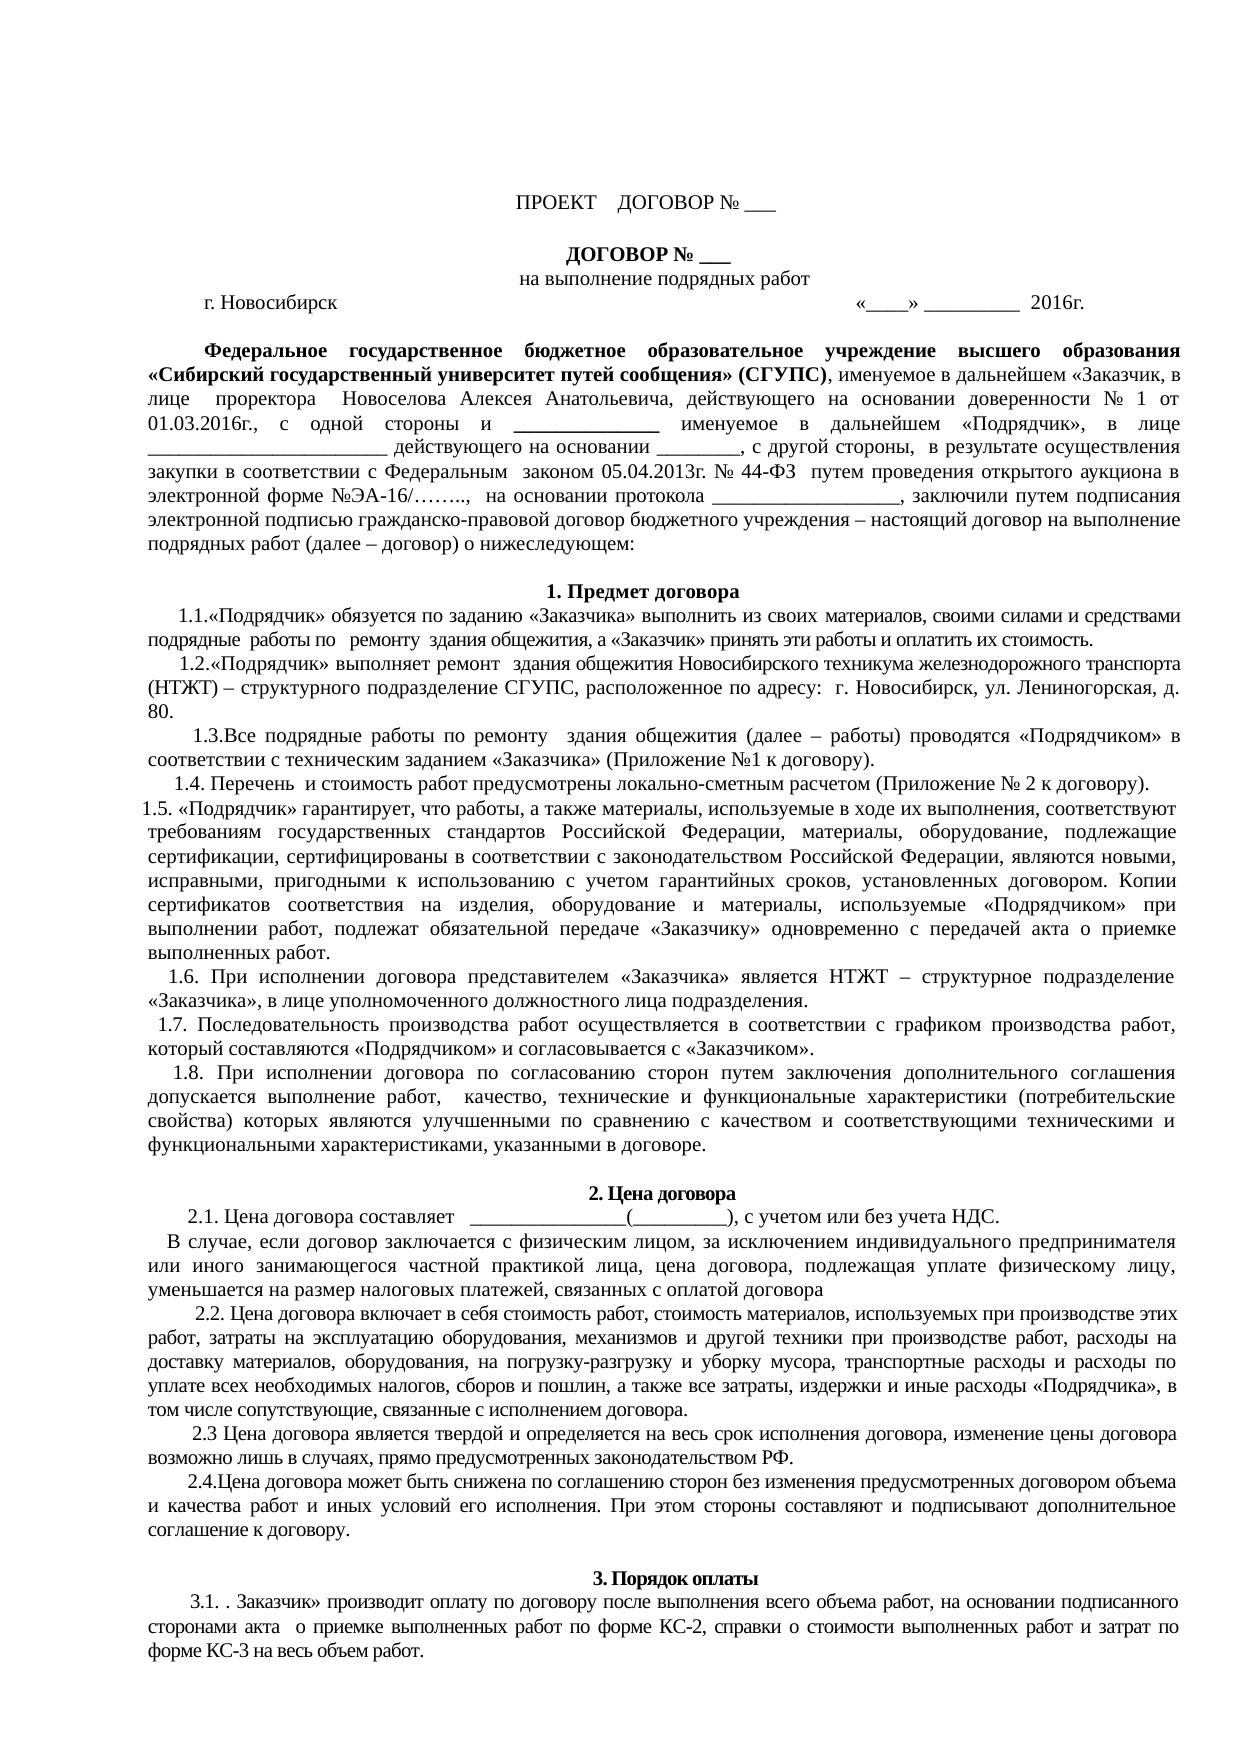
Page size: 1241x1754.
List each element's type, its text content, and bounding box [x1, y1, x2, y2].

text 1.2.«Подрядчик» выполняет ремонт здания общежития Новосибирского техникума железнодорожного транспорта (НТЖТ) – структурного подразделение СГУПС, расположенное по адресу: г. Новосибирск, ул. Лениногорская, д. 80. [148, 651, 1181, 723]
text 1.7. Последовательность производства работ осуществляется в соответствии с графиком производства работ, который составляются «Подрядчиком» и согласовывается с «Заказчиком». [110, 1012, 1177, 1060]
text 3. Порядок оплаты [148, 1565, 1181, 1589]
text 1.8. При исполнении договора по согласованию сторон путем заключения дополнительного соглашения допускается выполнение работ, качество, технические и функциональные характеристики (потребительские свойства) которых являются улучшенными по сравнению с качеством и соответствующими техническими и функциональными характеристиками, указанными в договоре. [110, 1060, 1177, 1156]
text 2. Цена договора [148, 1180, 1177, 1204]
text на выполнение подрядных работ [148, 266, 1181, 290]
text 1. Предмет договора [110, 579, 1175, 603]
title ДОГОВОР № ___ [110, 242, 1181, 266]
text 2.2. Цена договора включает в себя стоимость работ, стоимость материалов, используемых при производстве этих работ, затраты на эксплуатацию оборудования, механизмов и другой техники при производстве работ, расходы на доставку материалов, оборудования, на погрузку-разгрузку и уборку мусора, транспортные расходы и расходы по уплате всех необходимых налогов, сборов и пошлин, а также все затраты, издержки и иные расходы «Подрядчика», в том числе сопутствующие, связанные с исполнением договора. [148, 1301, 1178, 1421]
text 2.3 Цена договора является твердой и определяется на весь срок исполнения договора, изменение цены договора возможно лишь в случаях, прямо предусмотренных законодательством РФ. [148, 1421, 1178, 1469]
text 1.4. Перечень и стоимость работ предусмотрены локально-сметным расчетом (Приложение № 2 к договору). [148, 771, 1181, 795]
text 1.5. «Подрядчик» гарантирует, что работы, а также материалы, используемые в ходе их выполнения, соответствуют требованиям государственных стандартов Российской Федерации, материалы, оборудование, подлежащие сертификации, сертифицированы в соответствии с законодательством Российской Федерации, являются новыми, исправными, пригодными к использованию с учетом гарантийных сроков, установленных договором. Копии сертификатов соответствия на изделия, оборудование и материалы, используемые «Подрядчиком» при выполнении работ, подлежат обязательной передаче «Заказчику» одновременно с передачей акта о приемке выполненных работ. [110, 795, 1178, 964]
text 3.1. . Заказчик» производит оплату по договору после выполнения всего объема работ, на основании подписанного сторонами акта о приемке выполненных работ по форме КС-2, справки о стоимости выполненных работ и затрат по форме КС-3 на весь объем работ. [148, 1589, 1181, 1662]
text 1.6. При исполнении договора представителем «Заказчика» является НТЖТ – структурное подразделение «Заказчика», в лице уполномоченного должностного лица подразделения. [110, 964, 1177, 1012]
text г. Новосибирск «____» _________ 2016г. [151, 290, 1181, 314]
title ПРОЕКТ ДОГОВОР № ___ [110, 190, 1181, 214]
text В случае, если договор заключается с физическим лицом, за исключением индивидуального предпринимателя или иного занимающегося частной практикой лица, цена договора, подлежащая уплате физическому лицу, уменьшается на размер налоговых платежей, связанных с оплатой договора [148, 1228, 1178, 1301]
text 1.1.«Подрядчик» обязуется по заданию «Заказчика» выполнить из своих материалов, своими cилами и средствами подрядные работы по ремонту здания общежития, а «Заказчик» принять эти работы и оплатить их стоимость. [148, 603, 1181, 651]
text 2.4.Цена договора может быть снижена по соглашению сторон без изменения предусмотренных договором объема и качества работ и иных условий его исполнения. При этом стороны составляют и подписывают дополнительное соглашение к договору. [148, 1469, 1178, 1541]
text Федеральное государственное бюджетное образовательное учреждение высшего образования «Сибирский государственный университет путей сообщения» (СГУПС), именуемое в дальнейшем «Заказчик, в лице проректора Новоселова Алексея Анатольевича, действующего на основании доверенности № 1 от 01.03.2016г., с одной стороны и ______________ именуемое в дальнейшем «Подрядчик», в лице _______________________ действующего на основании ________, с другой стороны, в результате осуществления закупки в соответствии с Федеральным законом 05.04.2013г. № 44-ФЗ путем проведения открытого аукциона в электронной форме №ЭА-16/…….., на основании протокола __________________, заключили путем подписания электронной подписью гражданско-правовой договор бюджетного учреждения – настоящий договор на выполнение подрядных работ (далее – договор) о нижеследующем: [148, 338, 1181, 555]
text 2.1. Цена договора составляет _______________(_________), с учетом или без учета НДС. [148, 1204, 1178, 1228]
text 1.3.Все подрядные работы по ремонту здания общежития (далее – работы) проводятся «Подрядчиком» в соответствии с техническим заданием «Заказчика» (Приложение №1 к договору). [148, 723, 1181, 771]
